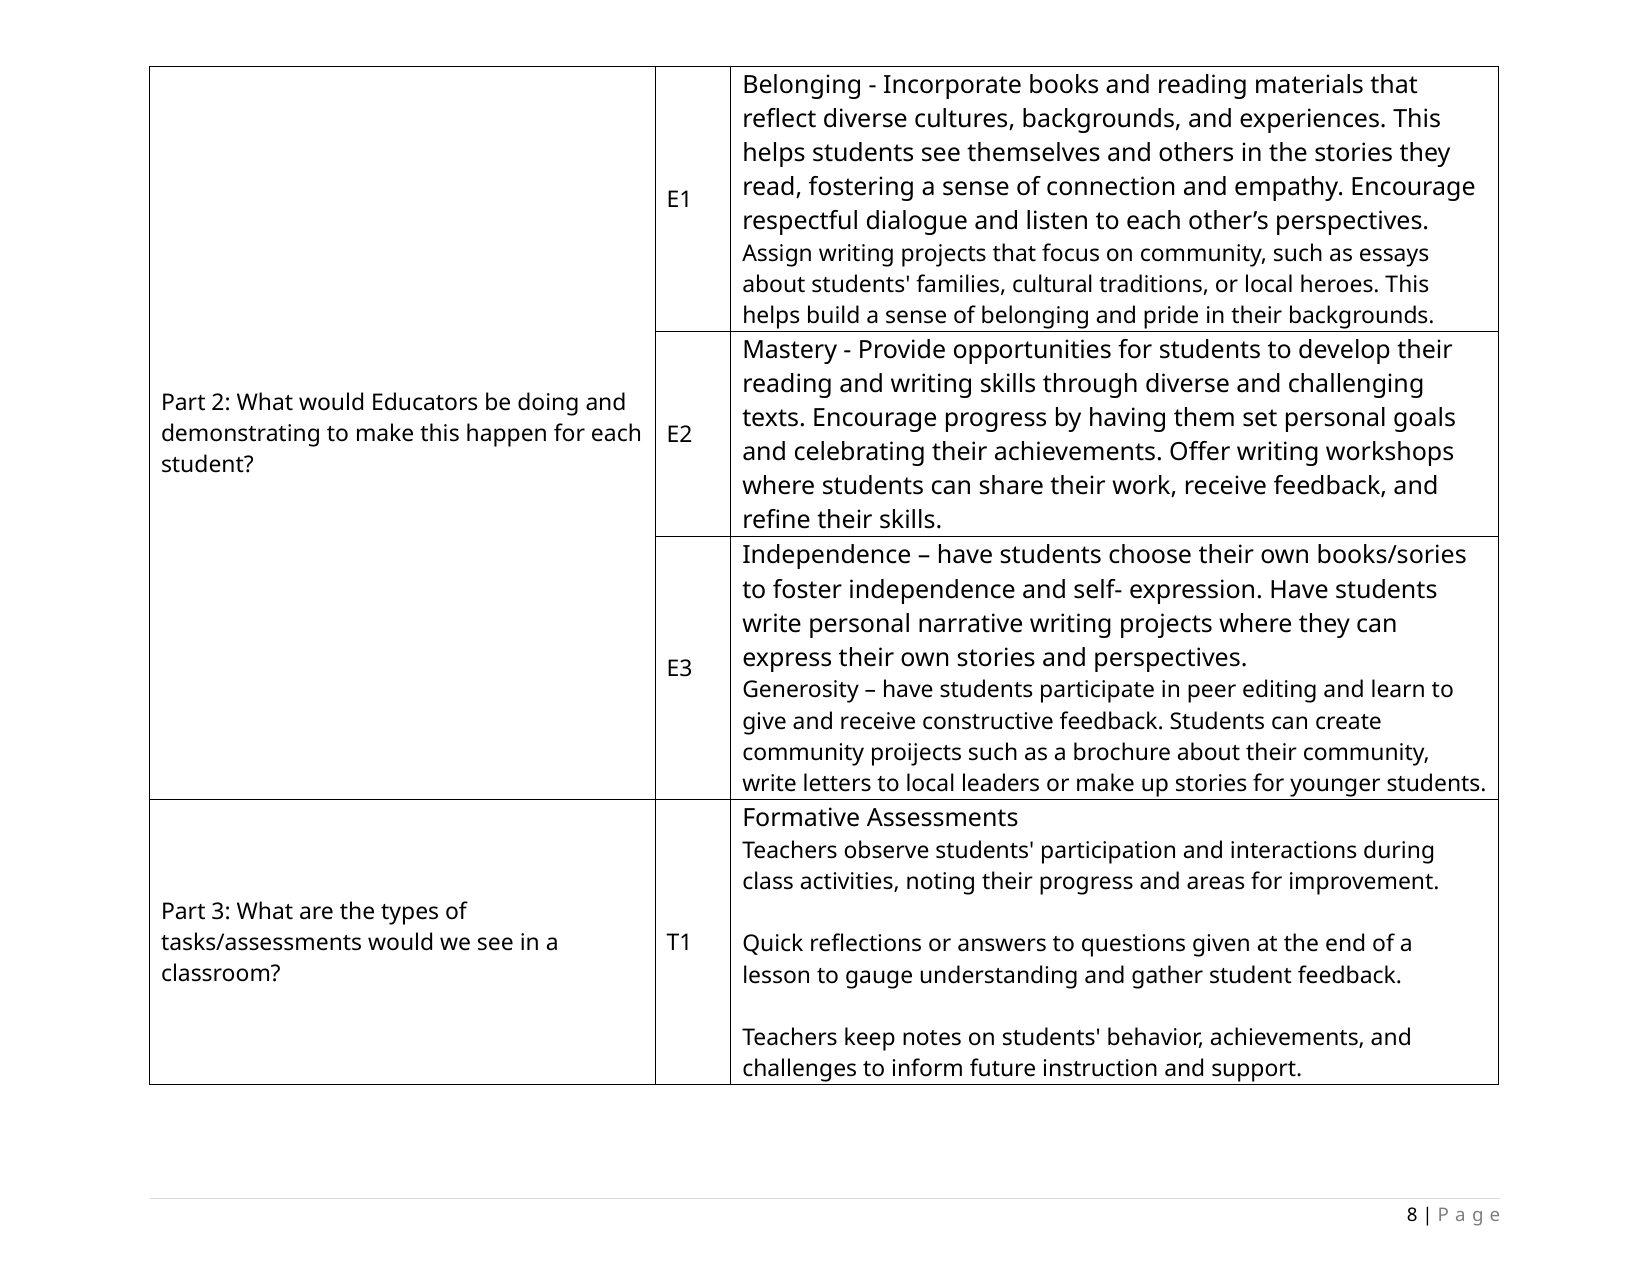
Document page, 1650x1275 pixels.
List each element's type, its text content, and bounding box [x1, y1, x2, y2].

table_cell Part 2: What would Educators be doing and demonstrating to make this happen for each student? [150, 67, 655, 798]
table_cell E3 [656, 537, 730, 798]
table_cell E2 [656, 332, 730, 536]
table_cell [150, 800, 655, 1083]
table_cell E1 [656, 67, 730, 331]
table_cell T1 [656, 800, 730, 1083]
